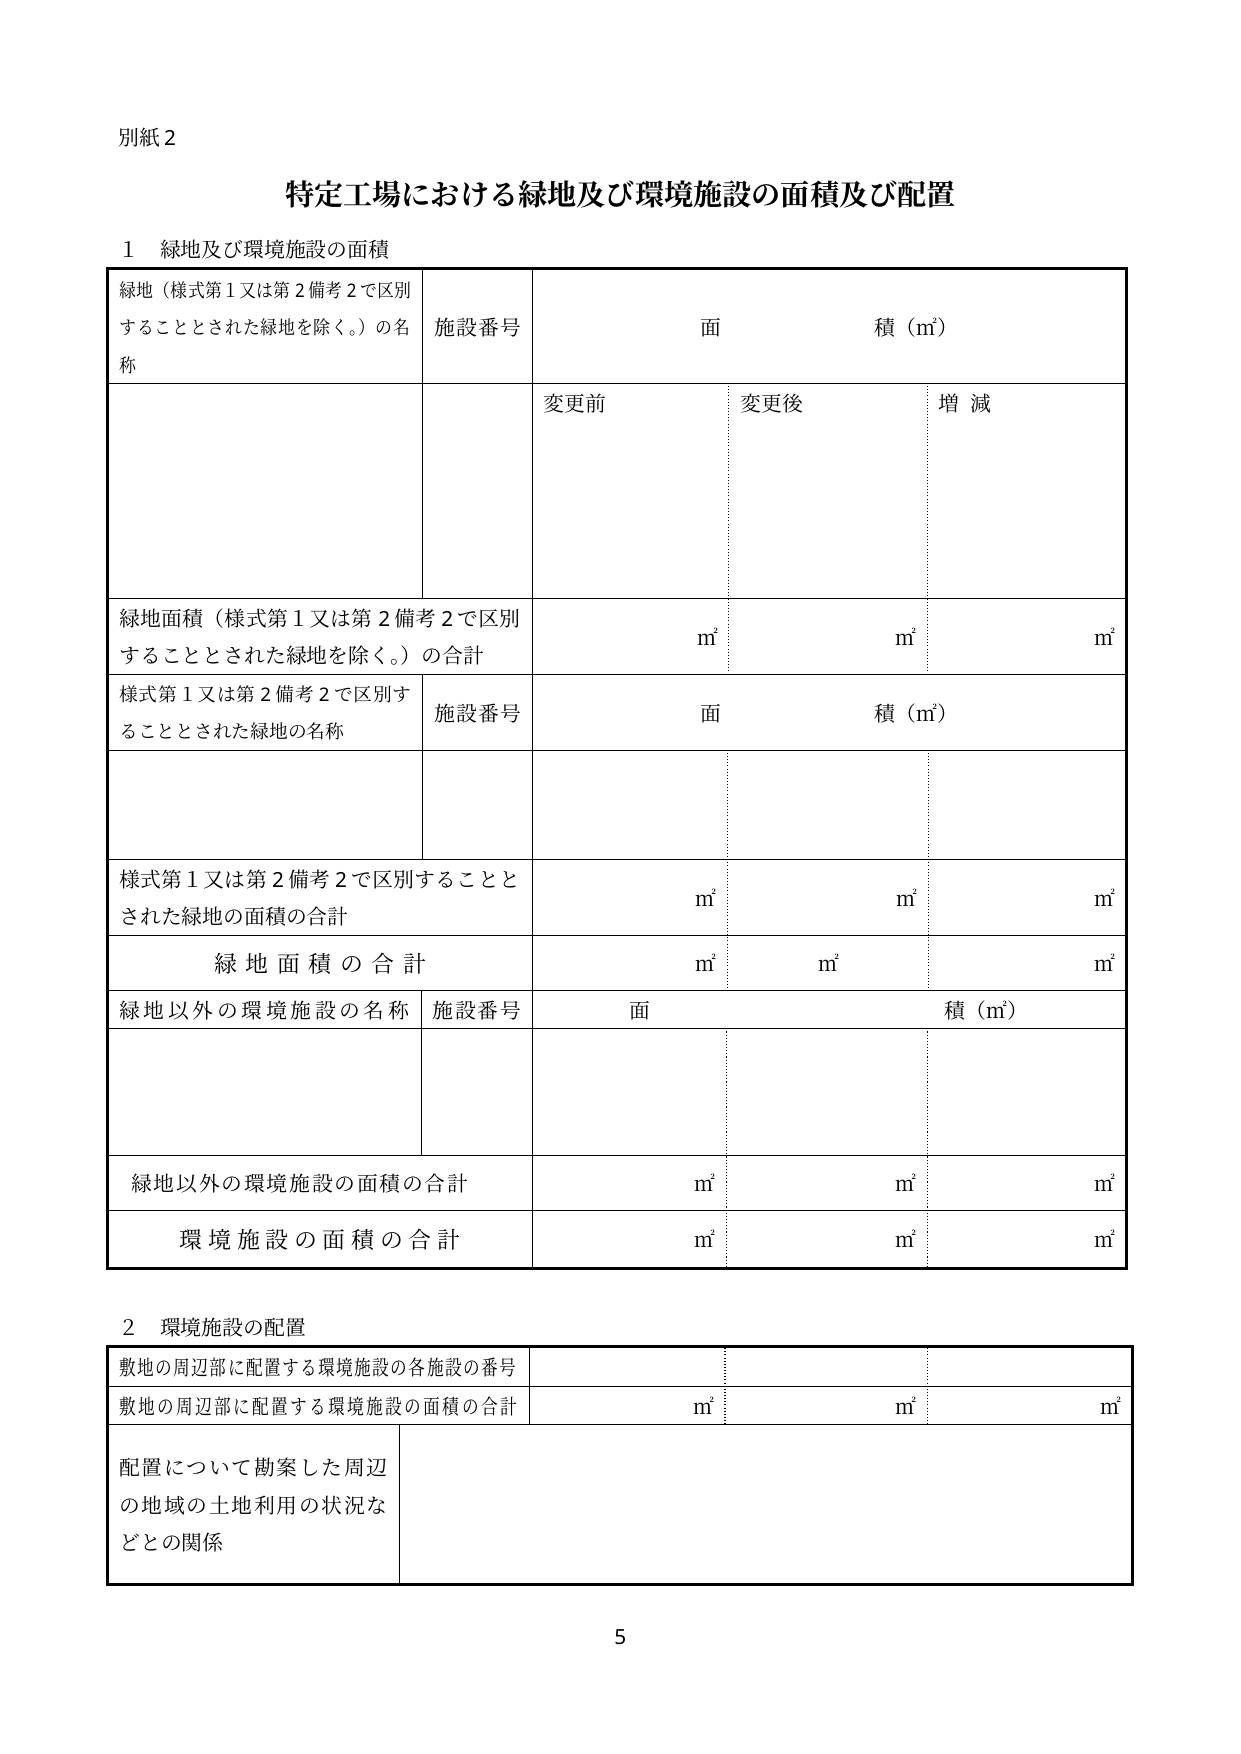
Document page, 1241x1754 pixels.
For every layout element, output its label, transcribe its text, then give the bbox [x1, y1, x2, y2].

table_header 緑地（様式第１又は第2備考2で区別することとされた緑地を除く｡）の名称 [109, 270, 422, 383]
table_cell 様式第１又は第2備考2で区別することとされた緑地の面積の合計 [109, 860, 532, 934]
text 特定工場における緑地及び環境施設の面積及び配置 [118, 155, 1122, 230]
table_cell [109, 1029, 421, 1155]
table_cell ㎡ [533, 1211, 726, 1267]
table_cell 面積（㎡） [533, 675, 1125, 750]
table_header 施設番号 [423, 270, 532, 383]
table_cell ㎡ [533, 1156, 726, 1210]
table_header 面積（㎡） [533, 270, 1125, 383]
table_cell 緑地以外の環境施設の面積の合計 [109, 1156, 532, 1210]
table_cell 緑地面積（様式第１又は第2備考2で区別することとされた緑地を除く｡）の合計 [109, 599, 532, 674]
table_cell 施設番号 [422, 991, 532, 1028]
table_cell 敷地の周辺部に配置する環境施設の面積の合計 [109, 1387, 529, 1424]
table_cell 増減 [928, 384, 1125, 598]
table_cell [533, 1029, 726, 1155]
table_cell ㎡ [533, 860, 727, 934]
table_cell ㎡ [728, 936, 928, 990]
table_cell 変更後 [729, 384, 927, 598]
table_header [530, 1348, 725, 1386]
table_cell [533, 751, 727, 858]
table_cell [109, 751, 422, 858]
text １ 緑地及び環境施設の面積 [118, 230, 1122, 267]
table_cell ㎡ [726, 1211, 927, 1267]
table_cell ㎡ [928, 1156, 1125, 1210]
table_cell ㎡ [927, 1387, 1131, 1424]
table_cell 面 積（㎡） [533, 991, 1125, 1028]
table_cell ㎡ [728, 860, 928, 934]
table_cell ㎡ [726, 1156, 927, 1210]
table_cell ㎡ [928, 1211, 1125, 1267]
table_cell [726, 1029, 927, 1155]
table_cell 変更前 [533, 384, 729, 598]
table_header 敷地の周辺部に配置する環境施設の各施設の番号 [109, 1348, 529, 1386]
table_header [725, 1348, 927, 1386]
table_cell 緑地以外の環境施設の名称 [109, 991, 421, 1028]
table_cell [400, 1425, 1131, 1583]
table_cell [929, 751, 1125, 858]
table_cell ㎡ [929, 860, 1125, 934]
table_header [927, 1348, 1131, 1386]
table_cell 緑地面積の合計 [109, 936, 532, 990]
table_cell [422, 1029, 532, 1155]
table_cell 施設番号 [423, 675, 532, 750]
table_cell ㎡ [729, 599, 927, 674]
table_cell ㎡ [530, 1387, 725, 1424]
table_cell ㎡ [533, 936, 727, 990]
table_cell 配置について勘案した周辺の地域の土地利用の状況などとの関係 [109, 1425, 399, 1583]
table_cell [423, 751, 532, 858]
table_cell [423, 384, 532, 598]
table_cell ㎡ [928, 599, 1125, 674]
table_cell ㎡ [533, 599, 729, 674]
table_cell ㎡ [929, 936, 1125, 990]
table_cell [728, 751, 928, 858]
table_cell [928, 1029, 1125, 1155]
table_cell 環境施設の面積の合計 [109, 1211, 532, 1267]
table_cell [109, 384, 422, 598]
text 別紙2 [118, 117, 1122, 155]
text ２ 環境施設の配置 [118, 1307, 1122, 1345]
table_cell ㎡ [725, 1387, 927, 1424]
table_cell 様式第１又は第2備考2で区別することとされた緑地の名称 [109, 675, 422, 750]
